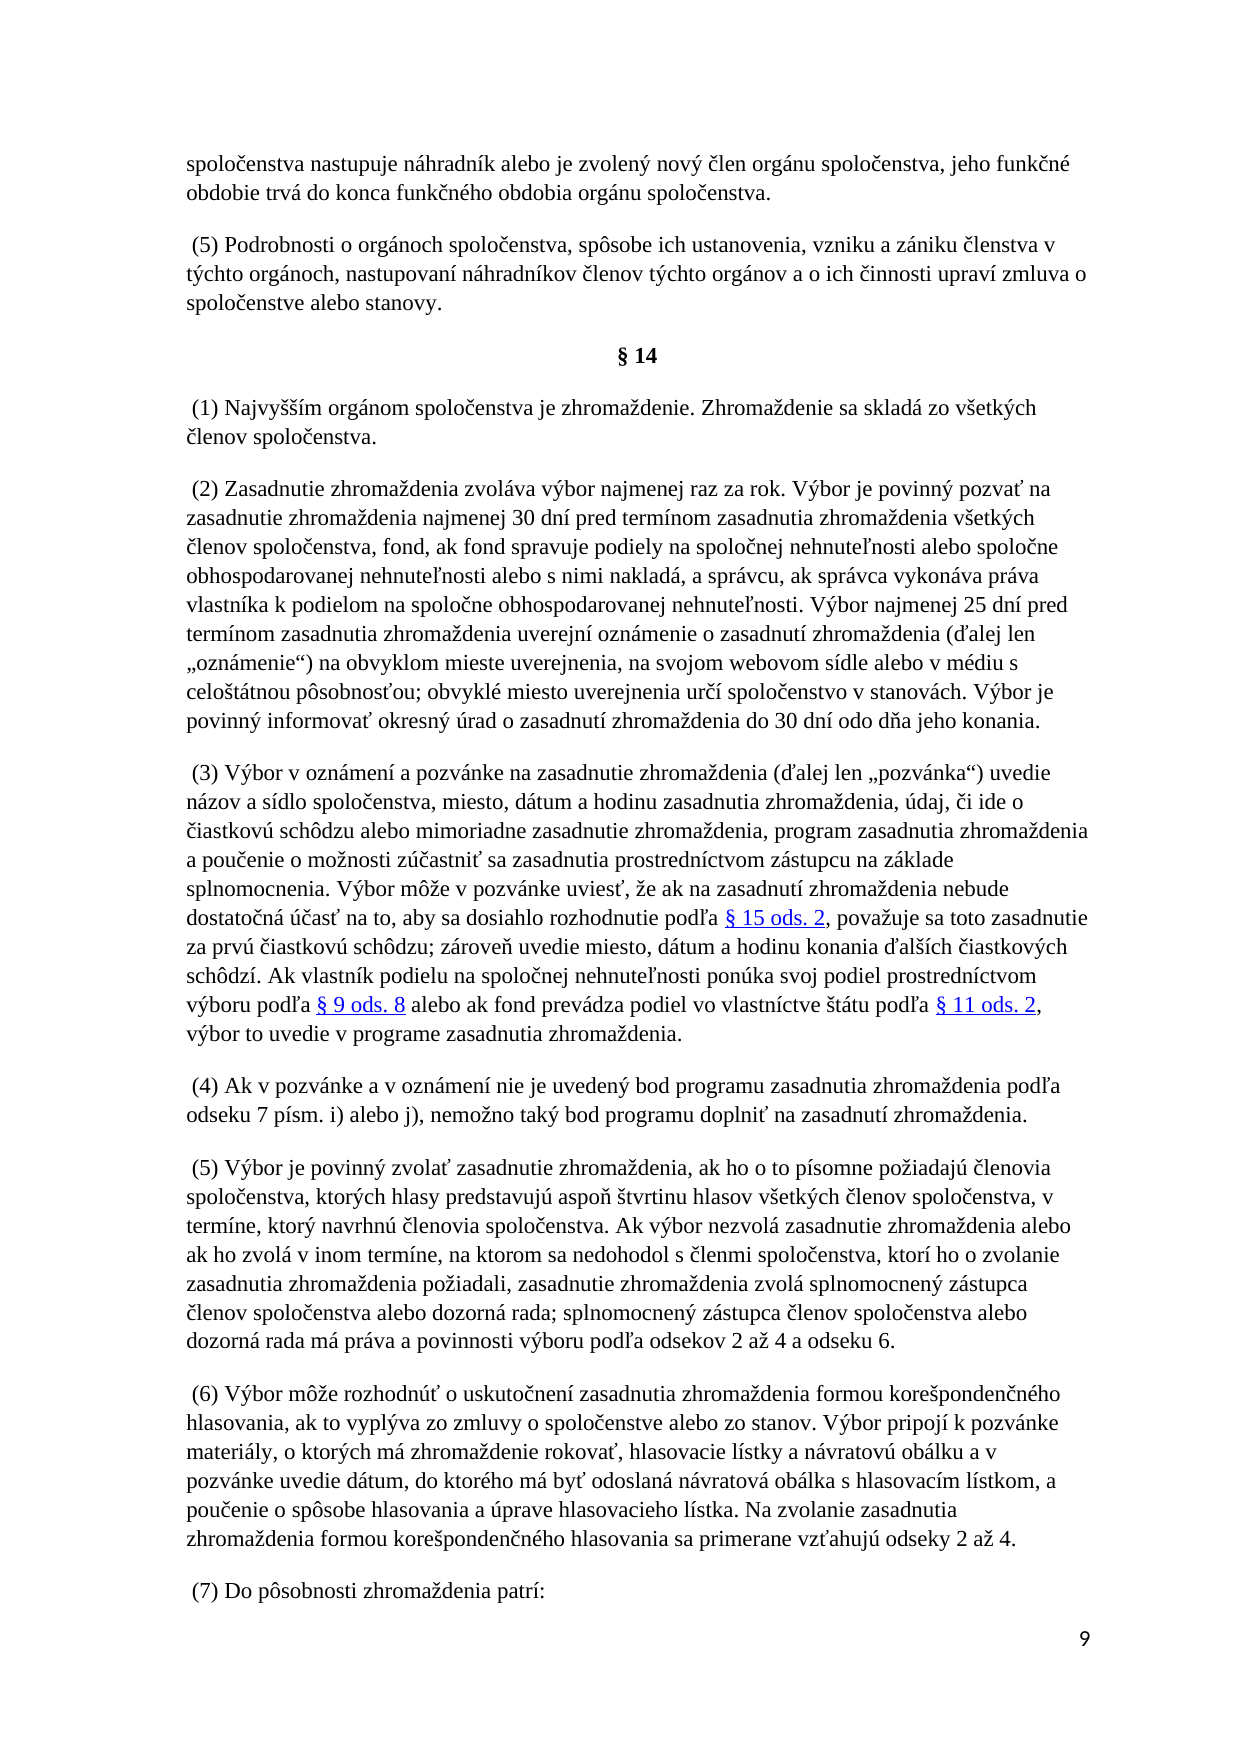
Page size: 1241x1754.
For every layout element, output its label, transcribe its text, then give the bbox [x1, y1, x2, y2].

text § 14 [178, 342, 1090, 368]
text (3) Výbor v oznámení a pozvánke na zasadnutie zhromaždenia (ďalej len „pozvánka“) uvedie názov a sídlo spoločenstva, miesto, dátum a hodinu zasadnutia zhromaždenia, údaj, či ide o čiastkovú schôdzu alebo mimoriadne zasadnutie zhromaždenia, program zasadnutia zhromaždenia a poučenie o možnosti zúčastniť sa zasadnutia prostredníctvom zástupcu na základe splnomocnenia. Výbor môže v pozvánke uviesť, že ak na zasadnutí zhromaždenia nebude dostatočná účasť na to, aby sa dosiahlo rozhodnutie podľa § 15 ods. 2, považuje sa toto zasadnutie za prvú čiastkovú schôdzu; zároveň uvedie miesto, dátum a hodinu konania ďalších čiastkových schôdzí. Ak vlastník podielu na spoločnej nehnuteľnosti ponúka svoj podiel prostredníctvom výboru podľa § 9 ods. 8 alebo ak fond prevádza podiel vo vlastníctve štátu podľa § 11 ods. 2, výbor to uvedie v programe zasadnutia zhromaždenia. [186, 759, 1090, 1046]
text (4) Ak v pozvánke a v oznámení nie je uvedený bod programu zasadnutia zhromaždenia podľa odseku 7 písm. i) alebo j), nemožno taký bod programu doplniť na zasadnutí zhromaždenia. [186, 1072, 1090, 1128]
text (5) Podrobnosti o orgánoch spoločenstva, spôsobe ich ustanovenia, vzniku a zániku členstva v týchto orgánoch, nastupovaní náhradníkov členov týchto orgánov a o ich činnosti upraví zmluva o spoločenstve alebo stanovy. [186, 231, 1090, 316]
text (6) Výbor môže rozhodnúť o uskutočnení zasadnutia zhromaždenia formou korešpondenčného hlasovania, ak to vyplýva zo zmluvy o spoločenstve alebo zo stanov. Výbor pripojí k pozvánke materiály, o ktorých má zhromaždenie rokovať, hlasovacie lístky a návratovú obálku a v pozvánke uvedie dátum, do ktorého má byť odoslaná návratová obálka s hlasovacím lístkom, a poučenie o spôsobe hlasovania a úprave hlasovacieho lístka. Na zvolanie zasadnutia zhromaždenia formou korešpondenčného hlasovania sa primerane vzťahujú odseky 2 až 4. [186, 1380, 1090, 1551]
text (1) Najvyšším orgánom spoločenstva je zhromaždenie. Zhromaždenie sa skladá zo všetkých členov spoločenstva. [186, 394, 1090, 449]
text (5) Výbor je povinný zvolať zasadnutie zhromaždenia, ak ho o to písomne požiadajú členovia spoločenstva, ktorých hlasy predstavujú aspoň štvrtinu hlasov všetkých členov spoločenstva, v termíne, ktorý navrhnú členovia spoločenstva. Ak výbor nezvolá zasadnutie zhromaždenia alebo ak ho zvolá v inom termíne, na ktorom sa nedohodol s členmi spoločenstva, ktorí ho o zvolanie zasadnutia zhromaždenia požiadali, zasadnutie zhromaždenia zvolá splnomocnený zástupca členov spoločenstva alebo dozorná rada; splnomocnený zástupca členov spoločenstva alebo dozorná rada má práva a povinnosti výboru podľa odsekov 2 až 4 a odseku 6. [186, 1154, 1090, 1354]
text (2) Zasadnutie zhromaždenia zvoláva výbor najmenej raz za rok. Výbor je povinný pozvať na zasadnutie zhromaždenia najmenej 30 dní pred termínom zasadnutia zhromaždenia všetkých členov spoločenstva, fond, ak fond spravuje podiely na spoločnej nehnuteľnosti alebo spoločne obhospodarovanej nehnuteľnosti alebo s nimi nakladá, a správcu, ak správca vykonáva práva vlastníka k podielom na spoločne obhospodarovanej nehnuteľnosti. Výbor najmenej 25 dní pred termínom zasadnutia zhromaždenia uverejní oznámenie o zasadnutí zhromaždenia (ďalej len „oznámenie“) na obvyklom mieste uverejnenia, na svojom webovom sídle alebo v médiu s celoštátnou pôsobnosťou; obvyklé miesto uverejnenia určí spoločenstvo v stanovách. Výbor je povinný informovať okresný úrad o zasadnutí zhromaždenia do 30 dní odo dňa jeho konania. [186, 475, 1090, 733]
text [186, 150, 1090, 205]
text (7) Do pôsobnosti zhromaždenia patrí: [186, 1577, 1090, 1603]
